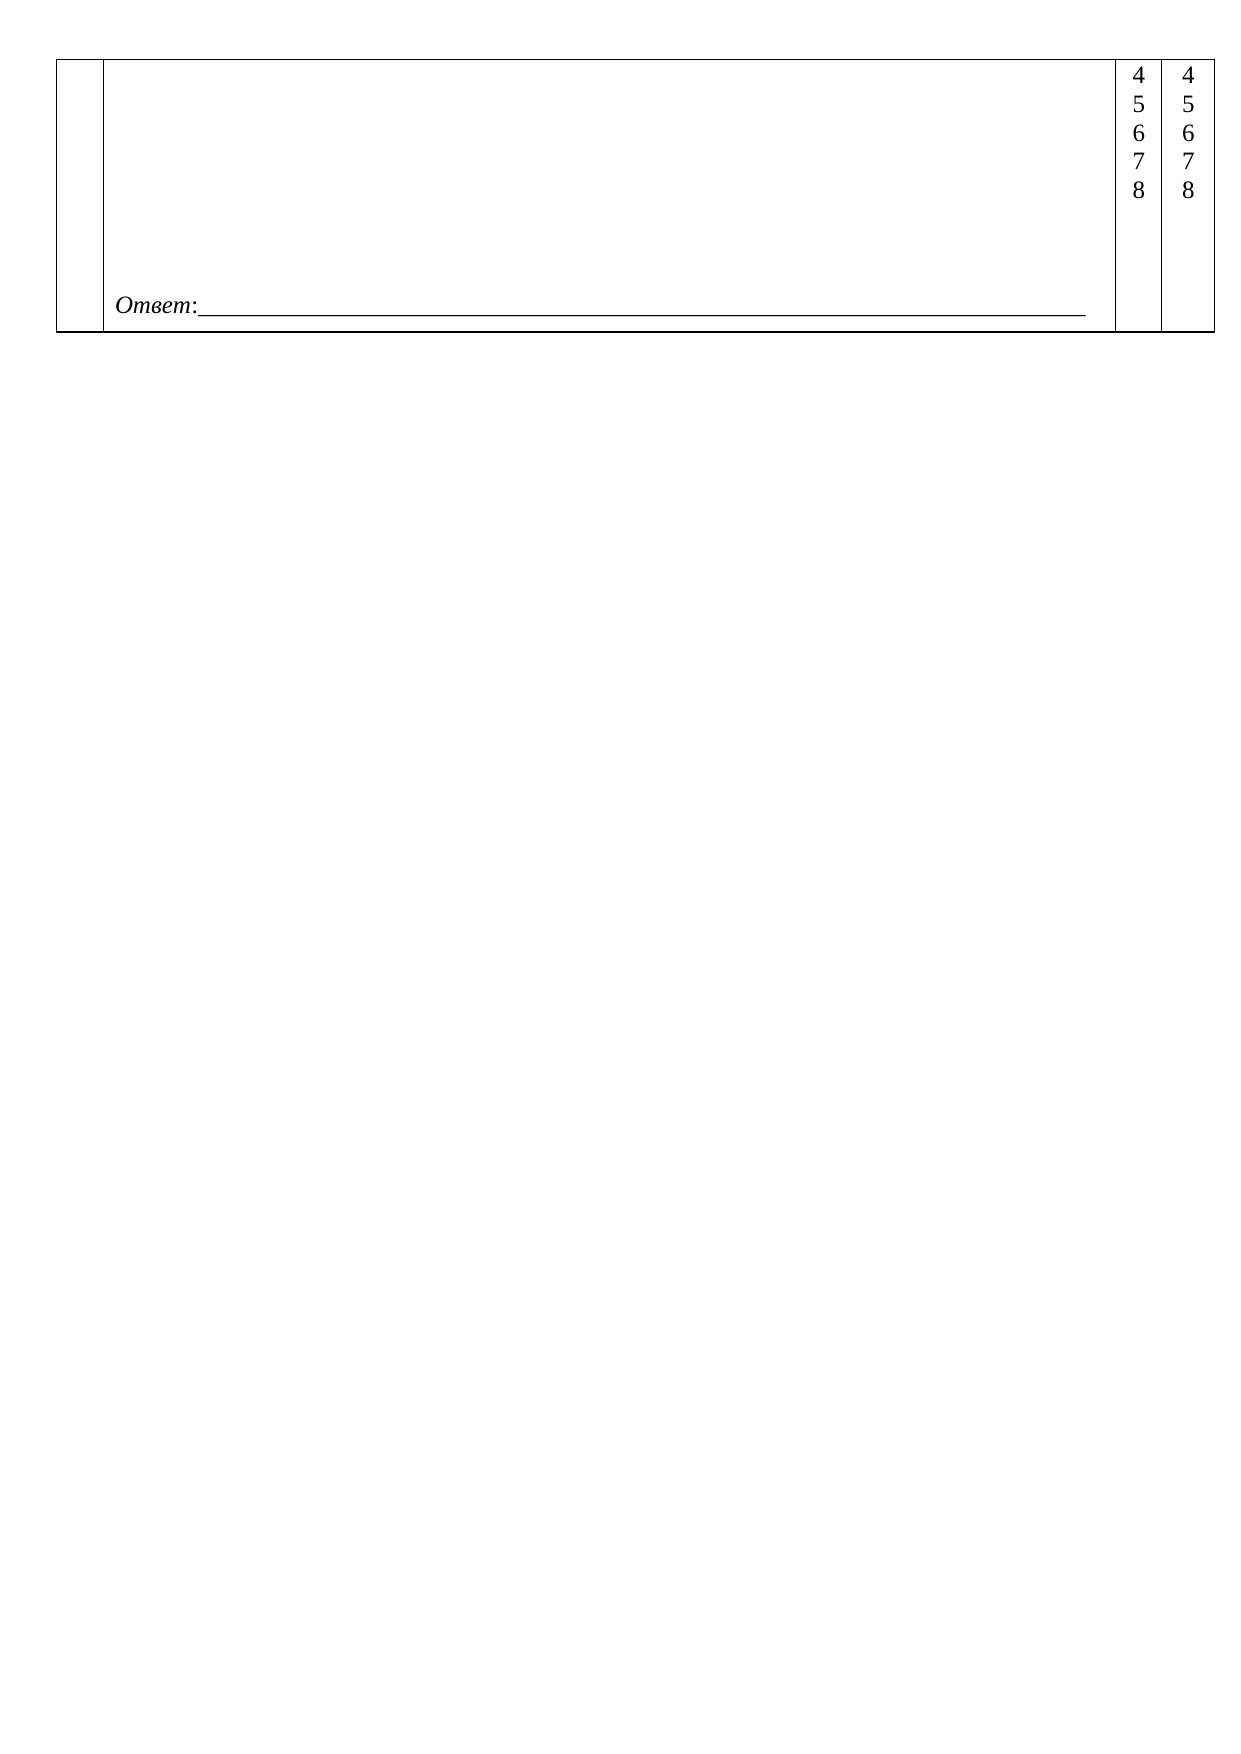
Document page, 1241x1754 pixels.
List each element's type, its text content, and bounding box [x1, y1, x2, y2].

table_cell L 0 1 2 3 4 5 6 7 8 [1116, 60, 1161, 331]
table_cell 12 [57, 60, 103, 331]
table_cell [104, 60, 1115, 331]
table_cell L 0 1 2 3 4 5 6 7 8 [1162, 60, 1214, 331]
